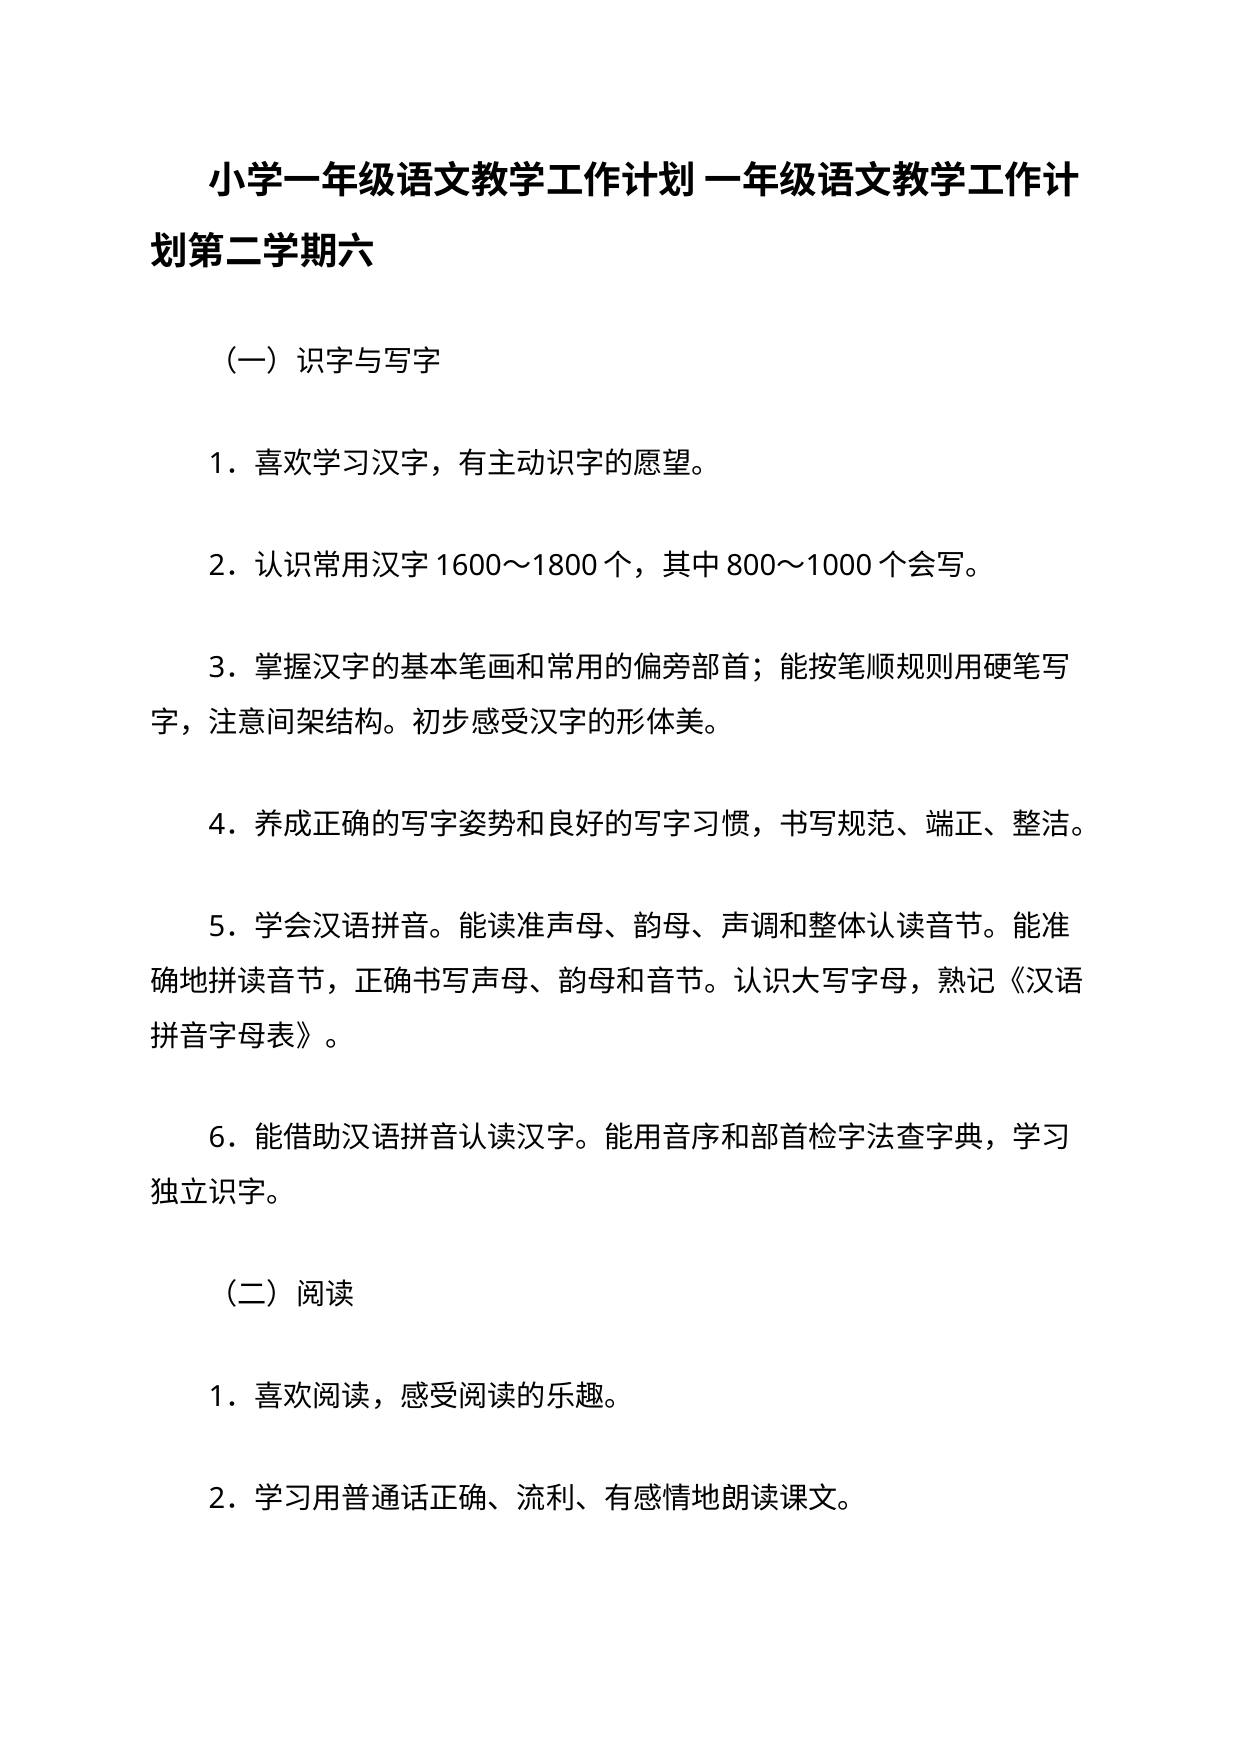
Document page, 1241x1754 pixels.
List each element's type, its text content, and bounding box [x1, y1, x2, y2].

text 2．学习用普通话正确、流利、有感情地朗读课文。 [150, 1474, 1090, 1517]
text （一）识字与写字 [150, 338, 1090, 380]
text 3．掌握汉字的基本笔画和常用的偏旁部首；能按笔顺规则用硬笔写字，注意间架结构。初步感受汉字的形体美。 [150, 644, 1090, 741]
text 小学一年级语文教学工作计划 一年级语文教学工作计划第二学期六 [150, 150, 1090, 275]
text 5．学会汉语拼音。能读准声母、韵母、声调和整体认读音节。能准确地拼读音节，正确书写声母、韵母和音节。认识大写字母，熟记《汉语拼音字母表》。 [150, 902, 1090, 1054]
text 1．喜欢阅读，感受阅读的乐趣。 [150, 1373, 1090, 1415]
text 4．养成正确的写字姿势和良好的写字习惯，书写规范、端正、整洁。 [150, 800, 1090, 843]
text （二）阅读 [150, 1271, 1090, 1313]
text 1．喜欢学习汉字，有主动识字的愿望。 [150, 440, 1090, 482]
text 6．能借助汉语拼音认读汉字。能用音序和部首检字法查字典，学习独立识字。 [150, 1114, 1090, 1211]
text 2．认识常用汉字1600～1800个，其中800～1000个会写。 [150, 542, 1090, 584]
